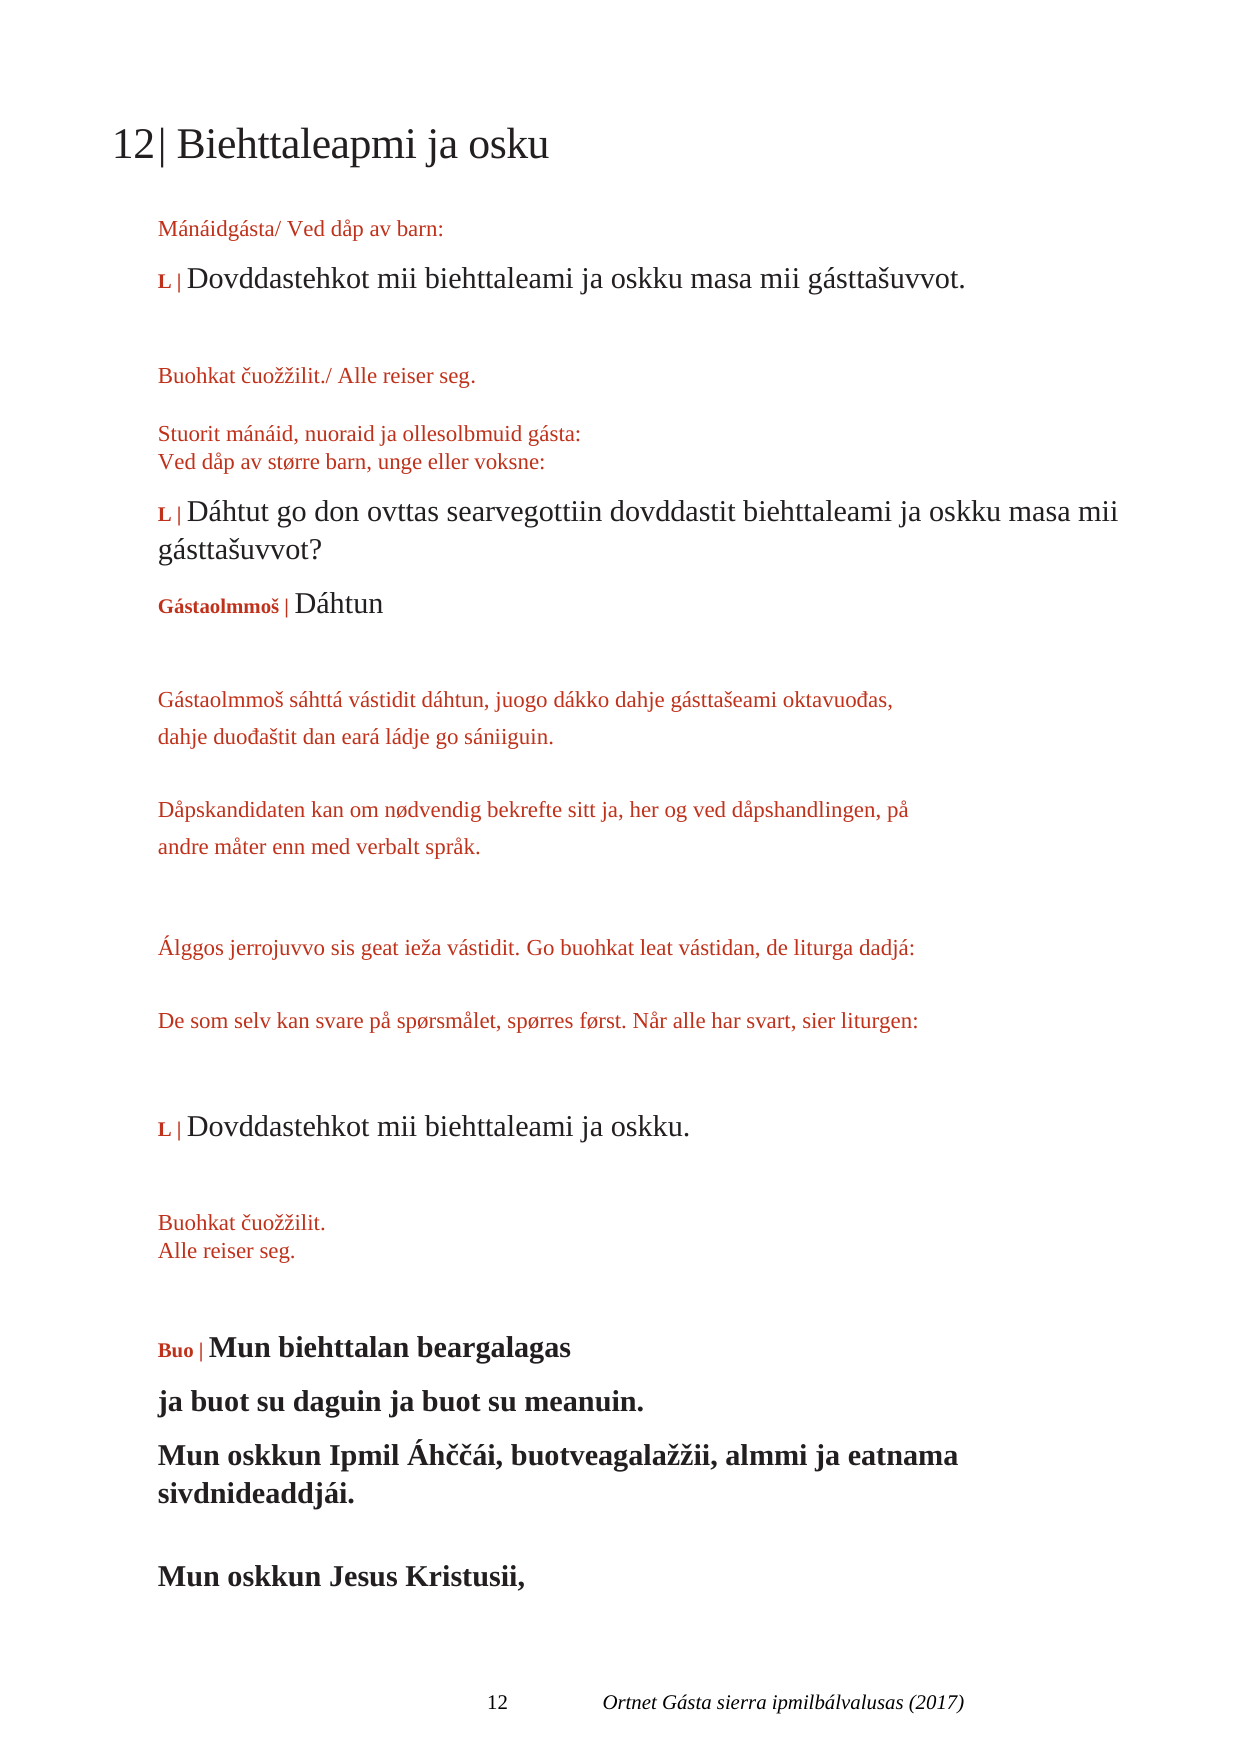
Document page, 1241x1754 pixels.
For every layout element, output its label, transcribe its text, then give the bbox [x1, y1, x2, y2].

text L | Dáhtut go don ovttas searvegottiin dovddastit biehttaleami ja oskku masa mii gásttašuvvot? [158, 493, 1122, 566]
text Gástaolmmoš sáhttá vástidit dáhtun, juogo dákko dahje gásttašeami oktavuođas, dahje duođaštit dan eará ládje go sániiguin. Dåpskandidaten kan om nødvendig bekrefte sitt ja, her og ved dåpshandlingen, på andre måter enn med verbalt språk. [158, 686, 926, 860]
subtitle 12 | Biehttaleapmi ja osku [112, 118, 1122, 168]
text ja buot su daguin ja buot su meanuin. [158, 1383, 1122, 1418]
text L | Dovddastehkot mii biehttaleami ja oskku. [158, 1108, 1122, 1143]
text L | Dovddastehkot mii biehttaleami ja oskku masa mii gásttašuvvot. [158, 260, 1122, 295]
text Buohkat čuožžilit. Alle reiser seg. [158, 1209, 1122, 1264]
text Buo | Mun biehttalan beargalagas [158, 1329, 1122, 1364]
text Mun oskkun Ipmil Áhččái, buotveagalažžii, almmi ja eatnama sivdnideaddjái. [158, 1437, 1122, 1509]
text Buohkat čuožžilit./ Alle reiser seg. Stuorit mánáid, nuoraid ja ollesolbmuid gásta: Ved dåp av større barn, unge eller voksne: [158, 361, 1122, 475]
text Mun oskkun Jesus Kristusii, [158, 1529, 1122, 1593]
text Gástaolmmoš | Dáhtun [158, 585, 1122, 619]
text Álggos jerrojuvvo sis geat ieža vástidit. Go buohkat leat vástidan, de liturga dadjá: De som selv kan svare på spørsmålet, spørres først. Når alle har svart, sier liturgen: [158, 934, 926, 1034]
text Mánáidgásta/ Ved dåp av barn: [158, 215, 1122, 242]
